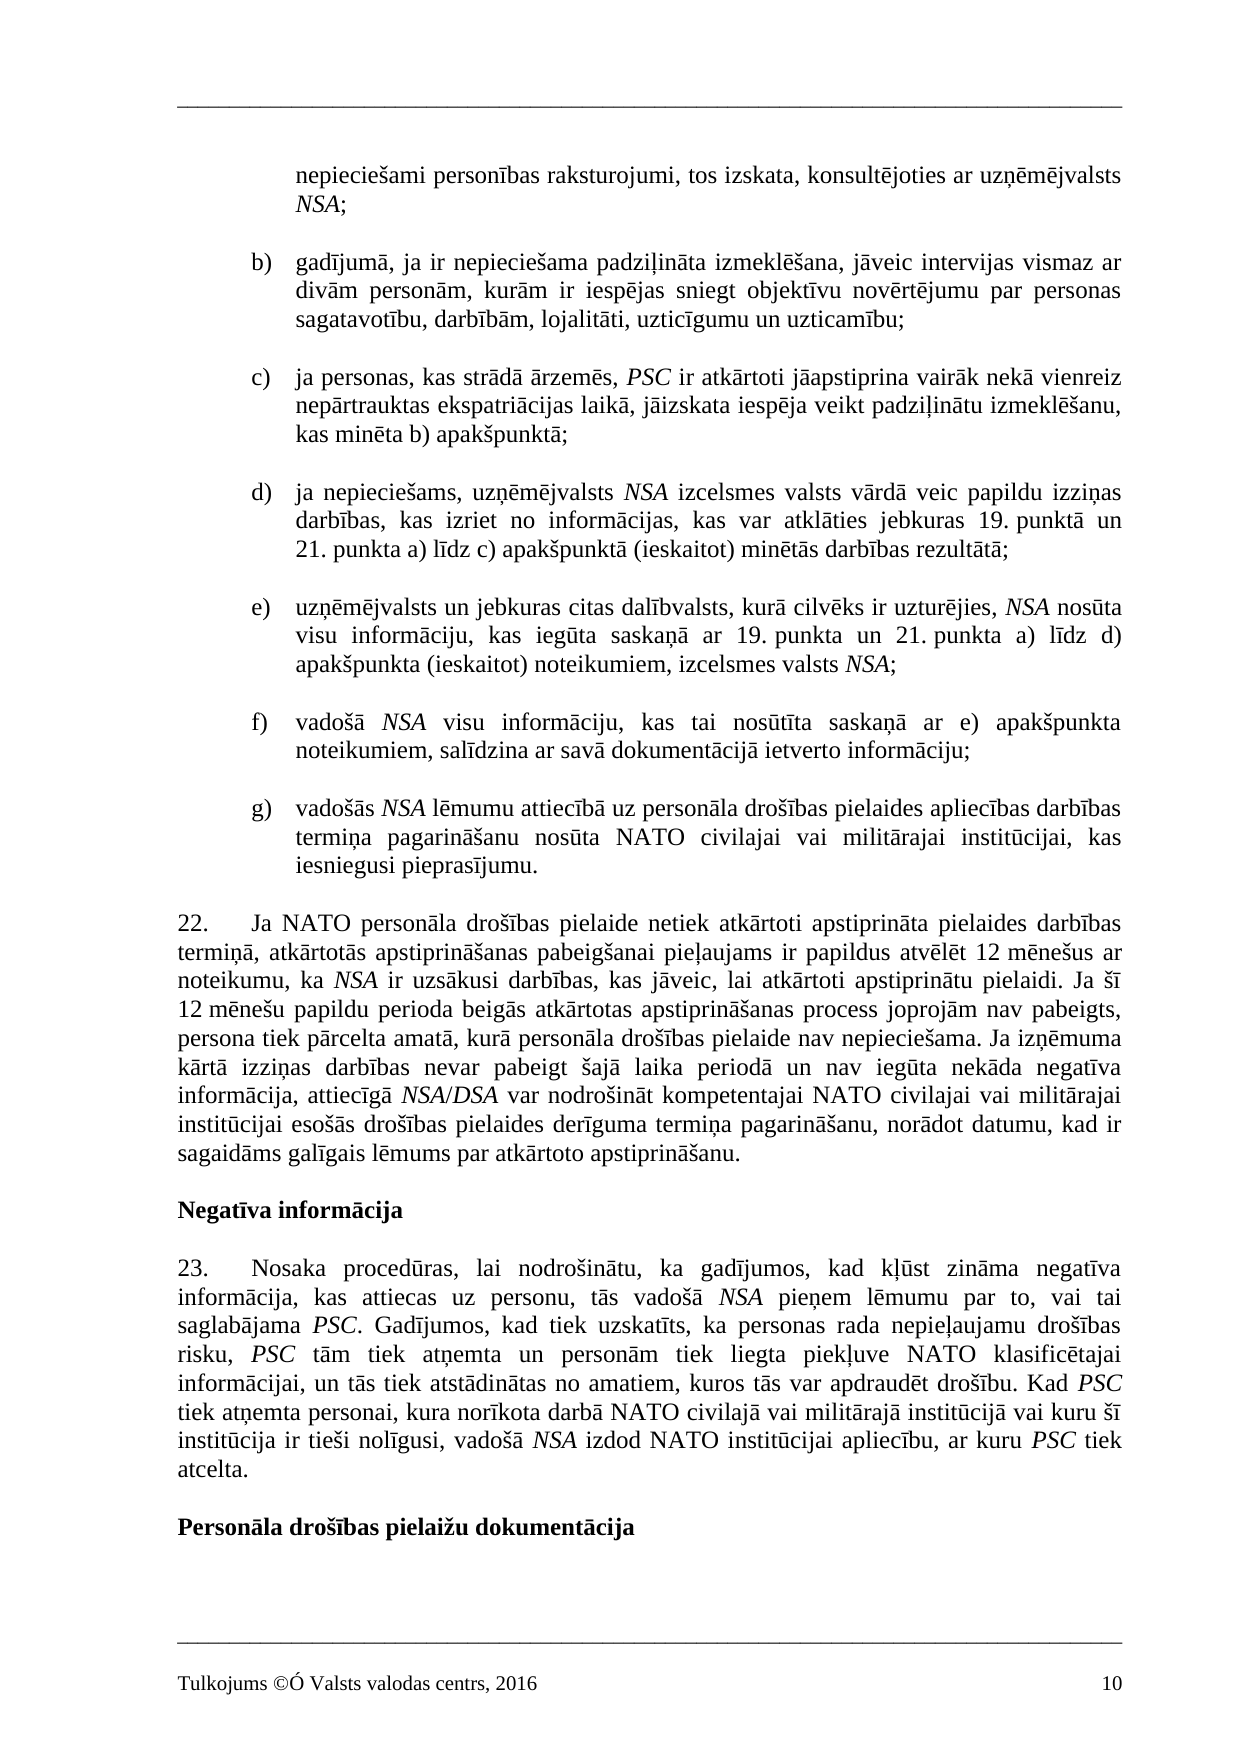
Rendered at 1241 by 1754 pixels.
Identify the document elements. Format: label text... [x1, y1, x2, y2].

subtitle Personāla drošības pielaižu dokumentācija [177, 1512, 1122, 1541]
list ja nepieciešams, uzņēmējvalsts NSA izcelsmes valsts vārdā veic papildu izziņas darbības, kas izriet no informācijas, kas var atklāties jebkuras 19. punktā un 21. punkta a) līdz c) apakšpunktā (ieskaitot) minētās darbības rezultātā; [251, 477, 1122, 563]
subtitle Negatīva informācija [177, 1196, 1122, 1224]
list Nosaka procedūras, lai nodrošinātu, ka gadījumos, kad kļūst zināma negatīva informācija, kas attiecas uz personu, tās vadošā NSA pieņem lēmumu par to, vai tai saglabājama PSC. Gadījumos, kad tiek uzskatīts, ka personas rada nepieļaujamu drošības risku, PSC tām tiek atņemta un personām tiek liegta piekļuve NATO klasificētajai informācijai, un tās tiek atstādinātas no amatiem, kuros tās var apdraudēt drošību. Kad PSC tiek atņemta personai, kura norīkota darbā NATO civilajā vai militārajā institūcijā vai kuru šī institūcija ir tieši nolīgusi, vadošā NSA izdod NATO institūcijai apliecību, ar kuru PSC tiek atcelta. [177, 1253, 1122, 1483]
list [251, 161, 1122, 218]
list uzņēmējvalsts un jebkuras citas dalībvalsts, kurā cilvēks ir uzturējies, NSA nosūta visu informāciju, kas iegūta saskaņā ar 19. punkta un 21. punkta a) līdz d) apakšpunkta (ieskaitot) noteikumiem, izcelsmes valsts NSA; [251, 592, 1122, 678]
list vadošā NSA visu informāciju, kas tai nosūtīta saskaņā ar e) apakšpunkta noteikumiem, salīdzina ar savā dokumentācijā ietverto informāciju; [251, 707, 1122, 764]
list Ja NATO personāla drošības pielaide netiek atkārtoti apstiprināta pielaides darbības termiņā, atkārtotās apstiprināšanas pabeigšanai pieļaujams ir papildus atvēlēt 12 mēnešus ar noteikumu, ka NSA ir uzsākusi darbības, kas jāveic, lai atkārtoti apstiprinātu pielaidi. Ja šī 12 mēnešu papildu perioda beigās atkārtotas apstiprināšanas process joprojām nav pabeigts, persona tiek pārcelta amatā, kurā personāla drošības pielaide nav nepieciešama. Ja izņēmuma kārtā izziņas darbības nevar pabeigt šajā laika periodā un nav iegūta nekāda negatīva informācija, attiecīgā NSA/DSA var nodrošināt kompetentajai NATO civilajai vai militārajai institūcijai esošās drošības pielaides derīguma termiņa pagarināšanu, norādot datumu, kad ir sagaidāms galīgais lēmums par atkārtoto apstiprināšanu. [177, 908, 1122, 1167]
list gadījumā, ja ir nepieciešama padziļināta izmeklēšana, jāveic intervijas vismaz ar divām personām, kurām ir iespējas sniegt objektīvu novērtējumu par personas sagatavotību, darbībām, lojalitāti, uzticīgumu un uzticamību; [251, 247, 1122, 333]
list vadošās NSA lēmumu attiecībā uz personāla drošības pielaides apliecības darbības termiņa pagarināšanu nosūta NATO civilajai vai militārajai institūcijai, kas iesniegusi pieprasījumu. [251, 793, 1122, 879]
list ja personas, kas strādā ārzemēs, PSC ir atkārtoti jāapstiprina vairāk nekā vienreiz nepārtrauktas ekspatriācijas laikā, jāizskata iespēja veikt padziļinātu izmeklēšanu, kas minēta b) apakšpunktā; [251, 362, 1122, 448]
